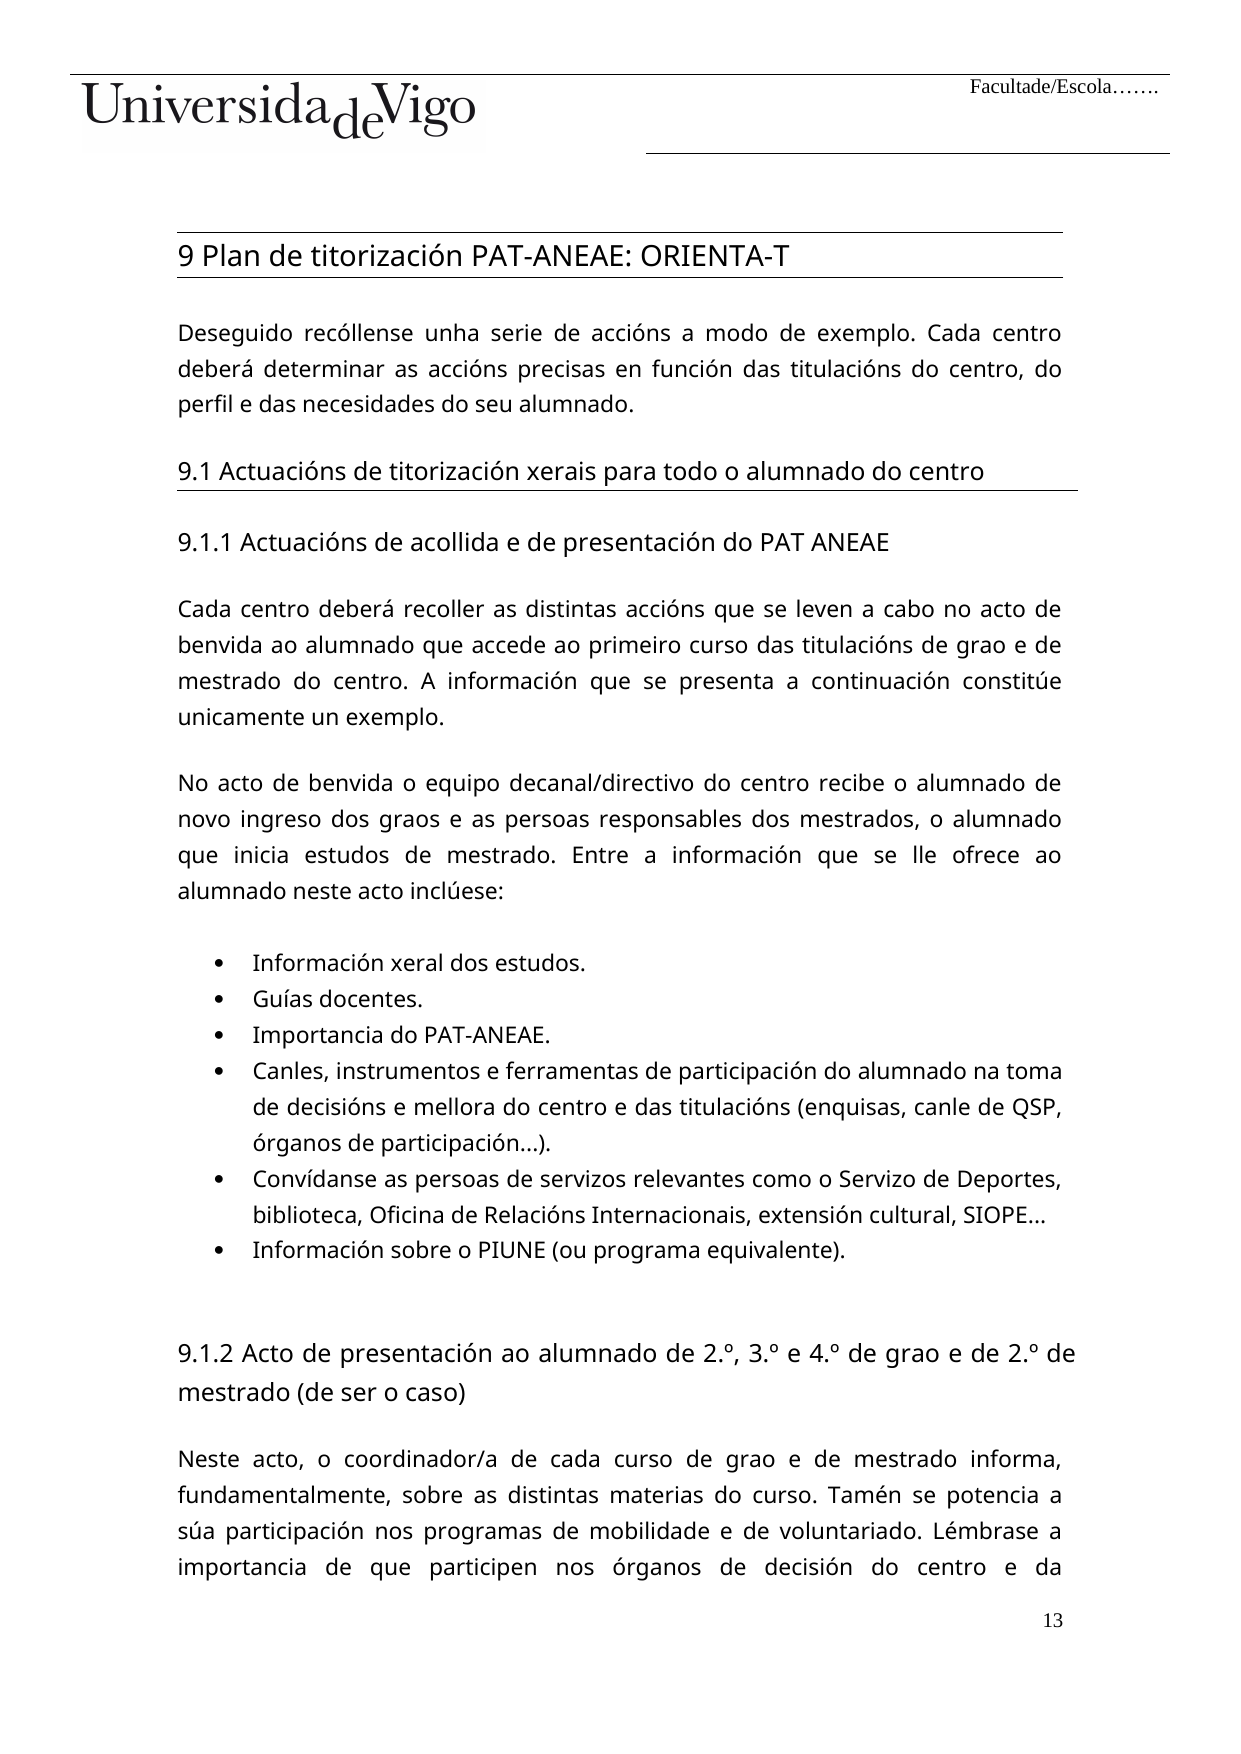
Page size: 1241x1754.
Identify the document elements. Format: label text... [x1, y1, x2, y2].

list Guías docentes. [215, 983, 1063, 1014]
picture [81, 80, 487, 153]
text 9.1.1 Actuacións de acollida e de presentación do PAT ANEAE [177, 525, 1078, 559]
list Canles, instrumentos e ferramentas de participación do alumnado na toma de decisións e mellora do centro e das titulacións (enquisas, canle de QSP, órganos de participación...). [215, 1055, 1063, 1158]
list Importancia do PAT-ANEAE. [215, 1019, 1063, 1050]
text Cada centro deberá recoller as distintas accións que se leven a cabo no acto de benvida ao alumnado que accede ao primeiro curso das titulacións de grao e de mestrado do centro. A información que se presenta a continuación constitúe unicamente un exemplo. [177, 593, 1063, 732]
list Información xeral dos estudos. [215, 947, 1063, 978]
list Información sobre o PIUNE (ou programa equivalente). [215, 1234, 1063, 1266]
text Deseguido recóllense unha serie de accións a modo de exemplo. Cada centro deberá determinar as accións precisas en función das titulacións do centro, do perfil e das necesidades do seu alumnado. [177, 317, 1063, 420]
text 9.1 Actuacións de titorización xerais para todo o alumnado do centro [177, 453, 1078, 490]
list Convídanse as persoas de servizos relevantes como o Servizo de Deportes, biblioteca, Oficina de Relacións Internacionais, extensión cultural, SIOPE... [215, 1163, 1063, 1230]
text 9 Plan de titorización PAT-ANEAE: ORIENTA-T [177, 233, 1063, 277]
text No acto de benvida o equipo decanal/directivo do centro recibe o alumnado de novo ingreso dos graos e as persoas responsables dos mestrados, o alumnado que inicia estudos de mestrado. Entre a información que se lle ofrece ao alumnado neste acto inclúese: [177, 767, 1063, 906]
text 9.1.2 Acto de presentación ao alumnado de 2.º, 3.º e 4.º de grao e de 2.º de mestrado (de ser o caso) [177, 1336, 1078, 1409]
